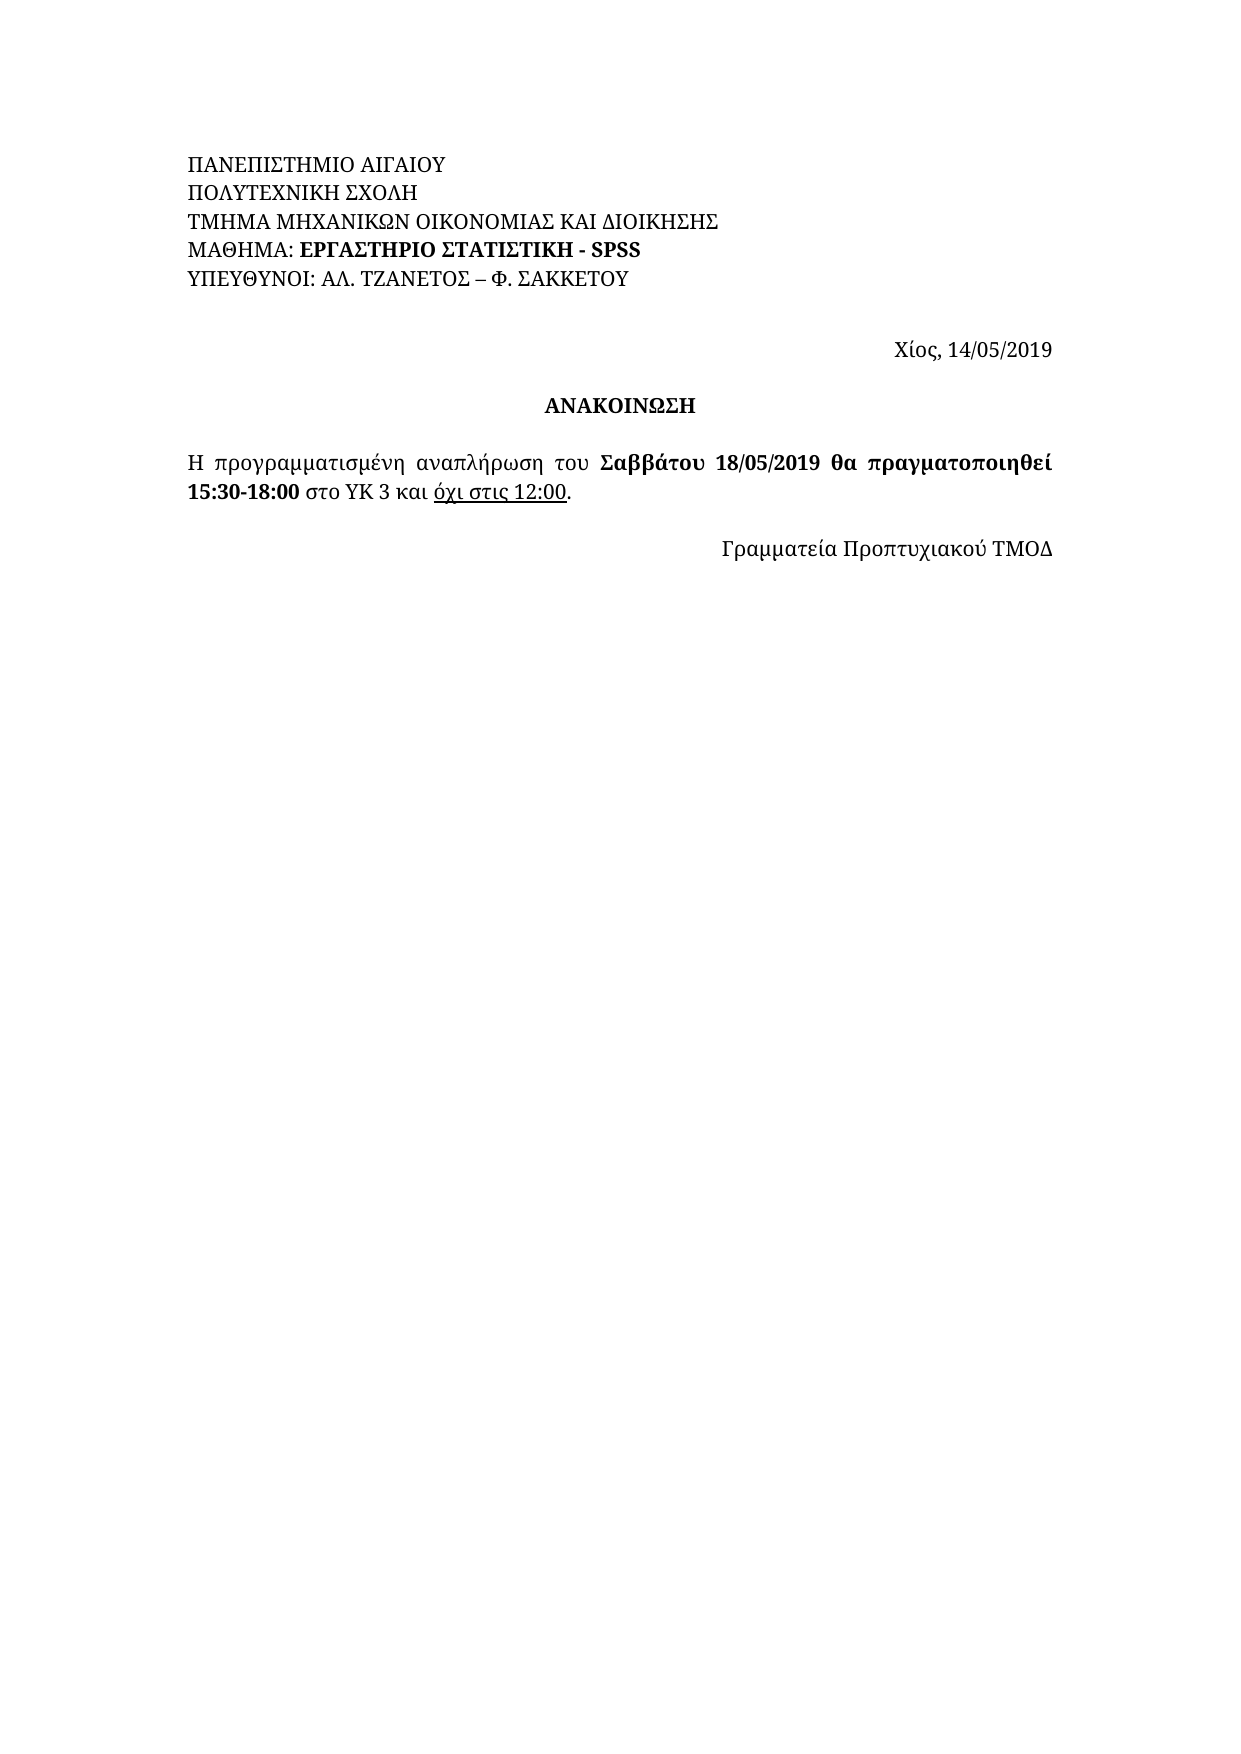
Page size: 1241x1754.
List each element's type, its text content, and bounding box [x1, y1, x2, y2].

subtitle ΠΑΝΕΠΙΣΤΗΜΙΟ ΑΙΓΑΙΟΥ [187, 150, 1053, 178]
text ΤΜΗΜΑ ΜΗΧΑΝΙΚΩΝ ΟΙΚΟΝΟΜΙΑΣ ΚΑΙ ΔΙΟΙΚΗΣΗΣ [187, 207, 1053, 235]
text ΥΠΕΥΘΥΝΟΙ: ΑΛ. ΤΖΑΝΕΤΟΣ – Φ. ΣΑΚΚΕΤΟΥ [187, 264, 1053, 292]
text Η προγραμματισμένη αναπλήρωση του Σαββάτου 18/05/2019 θα πραγματοποιηθεί 15:30-18:00 στο ΥΚ 3 και όχι στις 12:00. [187, 448, 1053, 505]
text Χίος, 14/05/2019 [187, 335, 1053, 363]
subtitle ΠΟΛΥΤΕΧΝΙΚΗ ΣΧΟΛΗ [187, 178, 1053, 207]
text Γραμματεία Προπτυχιακού ΤΜΟΔ [187, 534, 1053, 562]
text ΑΝΑΚΟΙΝΩΣΗ [187, 392, 1053, 420]
text ΜΑΘΗΜΑ: ΕΡΓΑΣΤΗΡΙΟ ΣΤΑΤΙΣΤΙΚΗ - SPSS [187, 235, 1053, 264]
